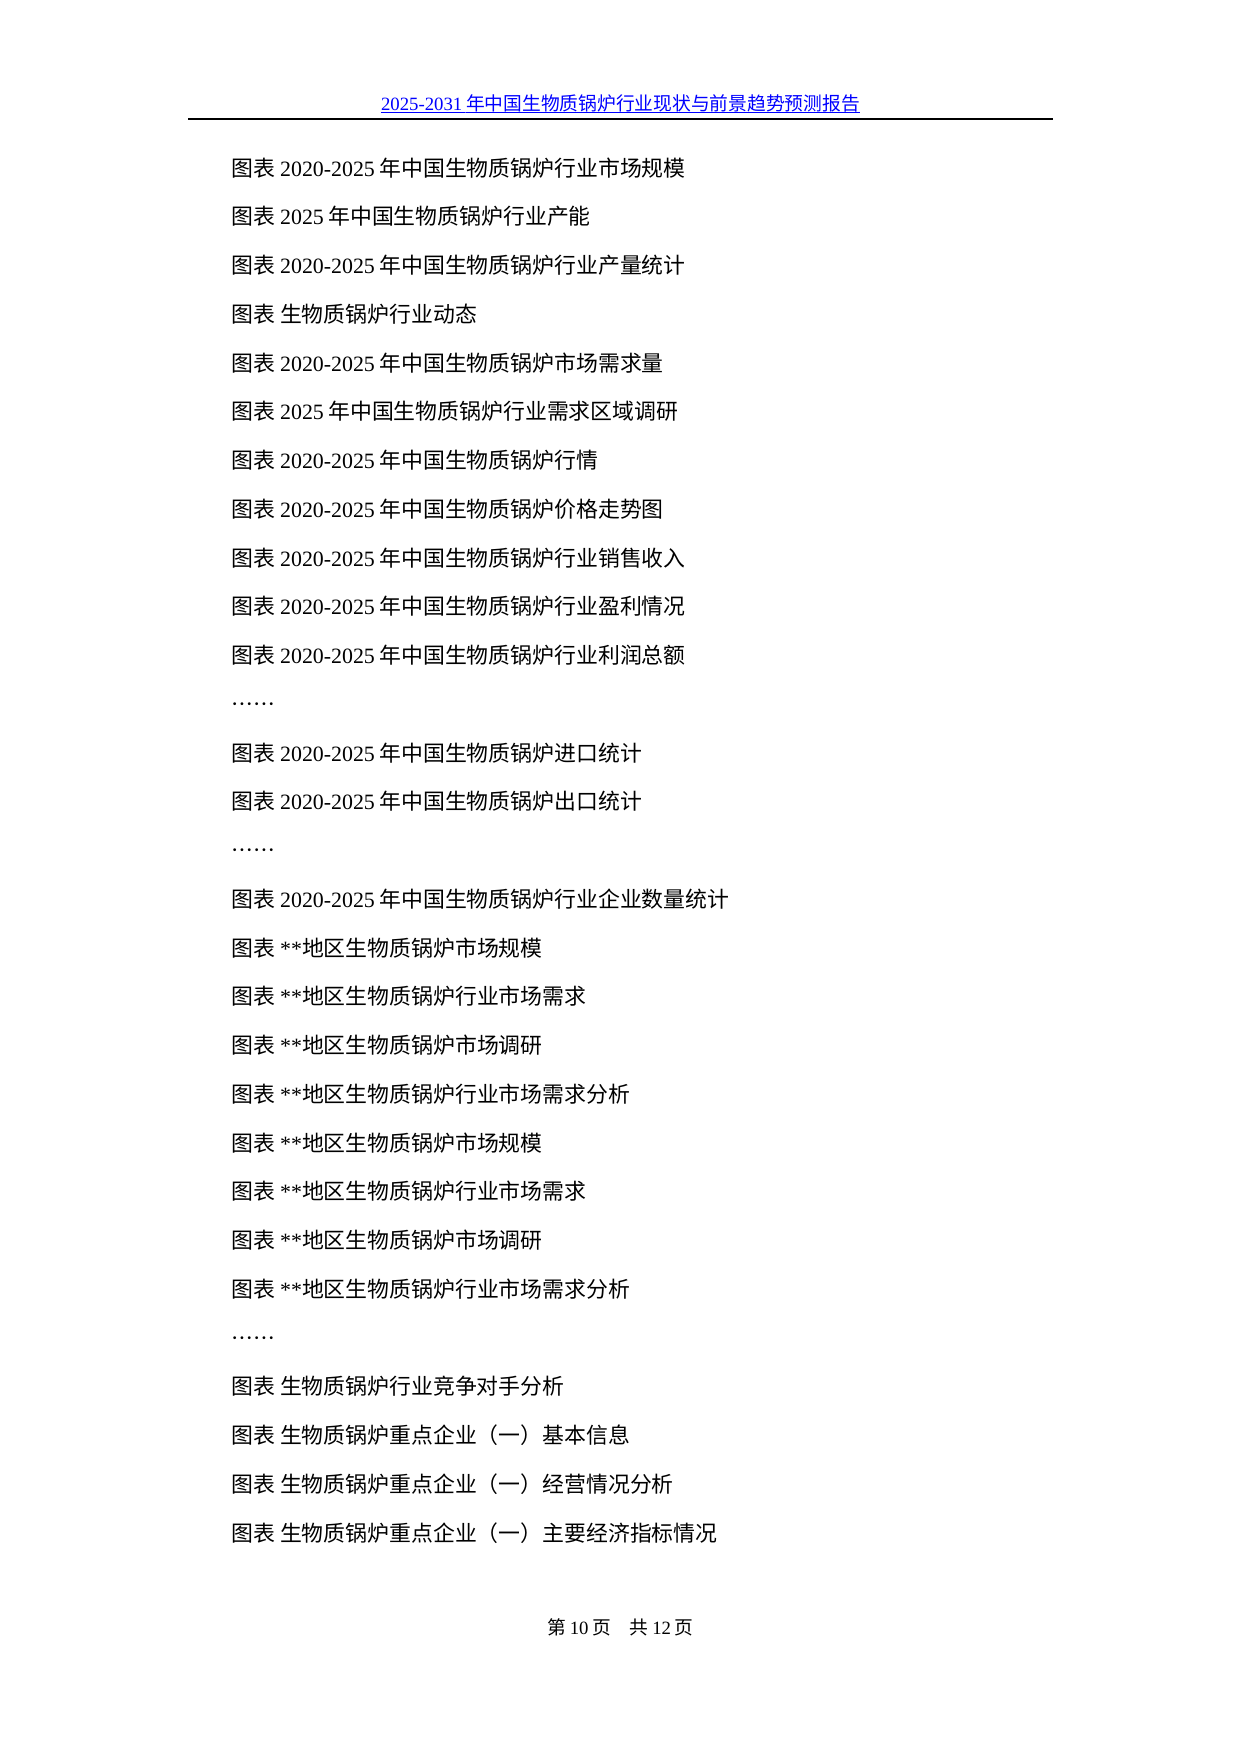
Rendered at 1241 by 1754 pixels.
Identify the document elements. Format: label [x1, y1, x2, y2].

text [187, 150, 1053, 1548]
